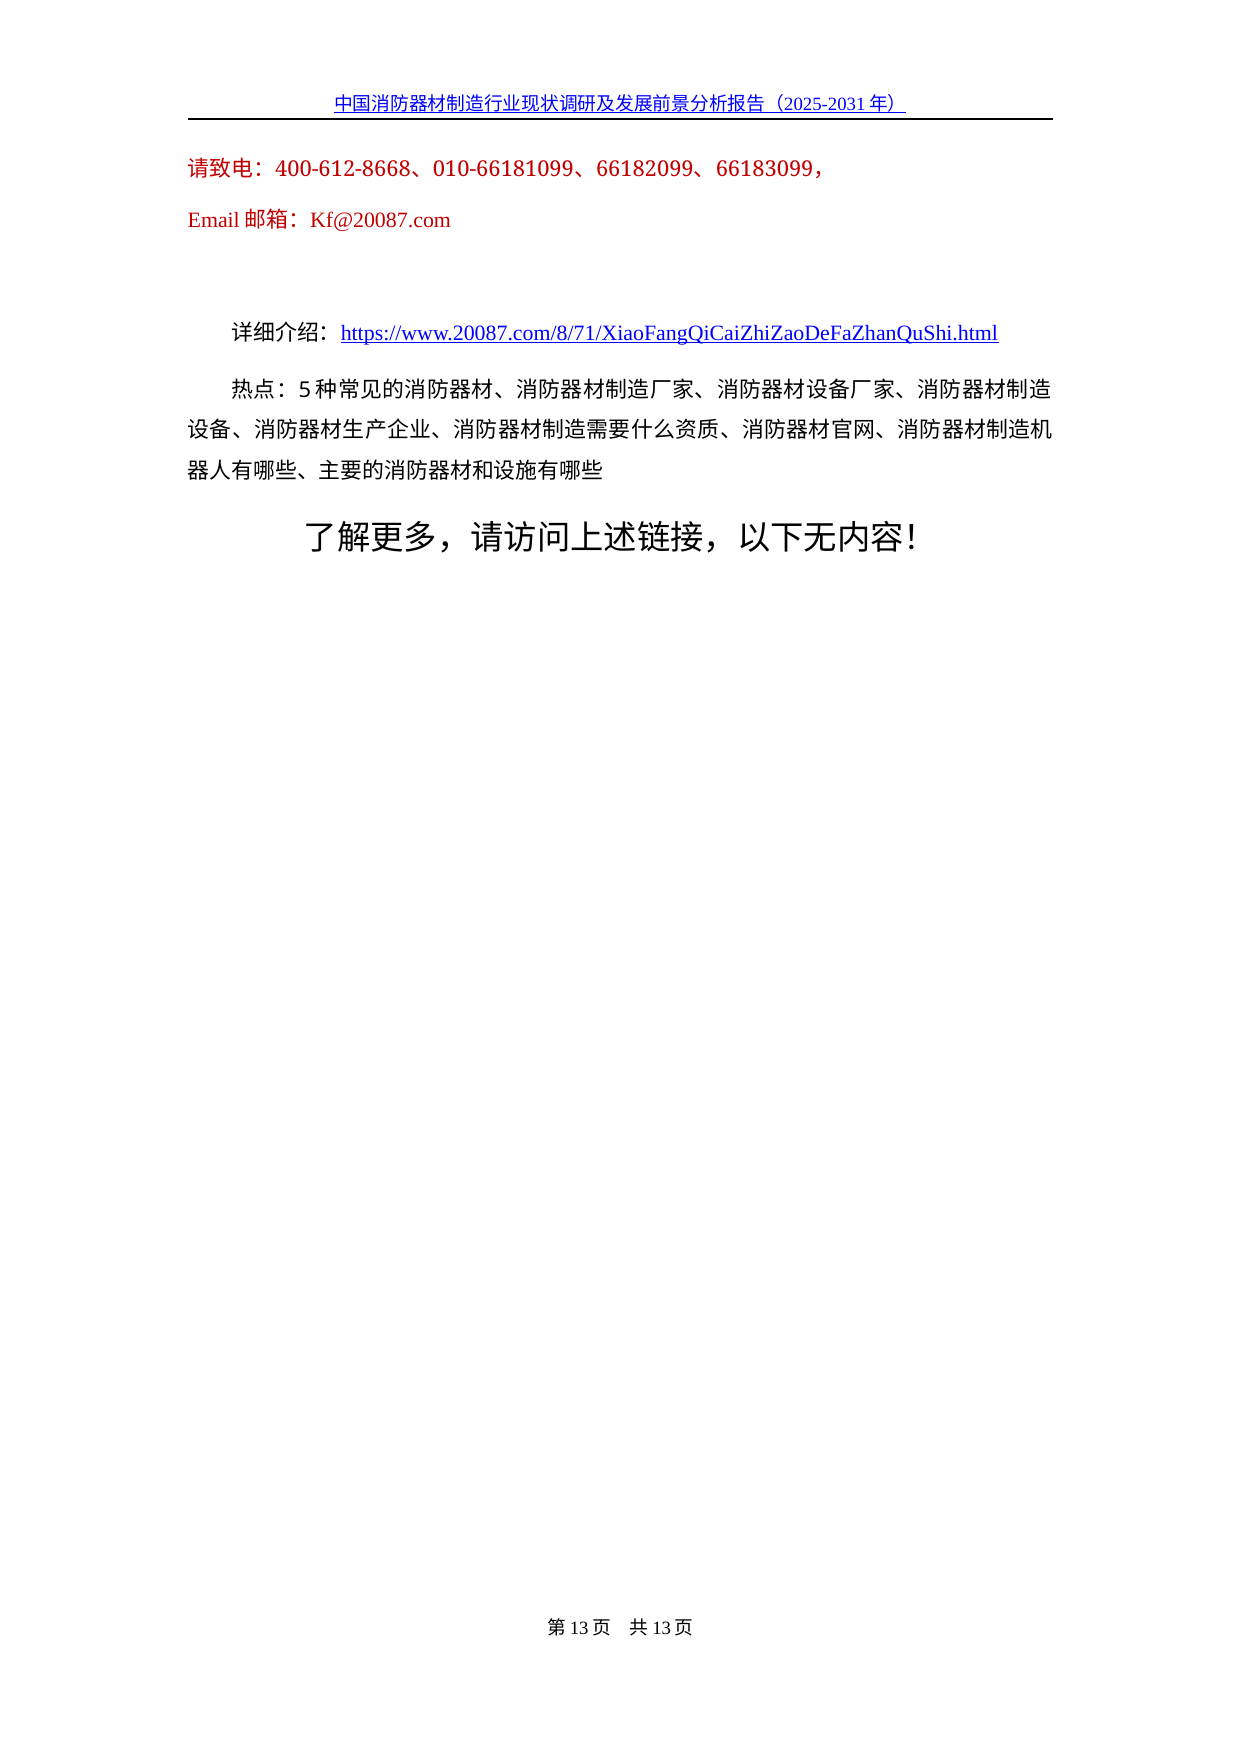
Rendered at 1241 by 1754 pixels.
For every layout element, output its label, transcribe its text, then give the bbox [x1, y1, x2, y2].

title 了解更多，请访问上述链接，以下无内容！ [187, 503, 1053, 568]
text Email邮箱：Kf@20087.com [187, 202, 1053, 234]
text 请致电：400-612-8668、010-66181099、66182099、66183099， [187, 150, 1053, 183]
text 热点：5种常见的消防器材、消防器材制造厂家、消防器材设备厂家、消防器材制造设备、消防器材生产企业、消防器材制造需要什么资质、消防器材官网、消防器材制造机器人有哪些、主要的消防器材和设施有哪些 [187, 371, 1053, 485]
text 详细介绍：https://www.20087.com/8/71/XiaoFangQiCaiZhiZaoDeFaZhanQuShi.html [187, 315, 1053, 347]
